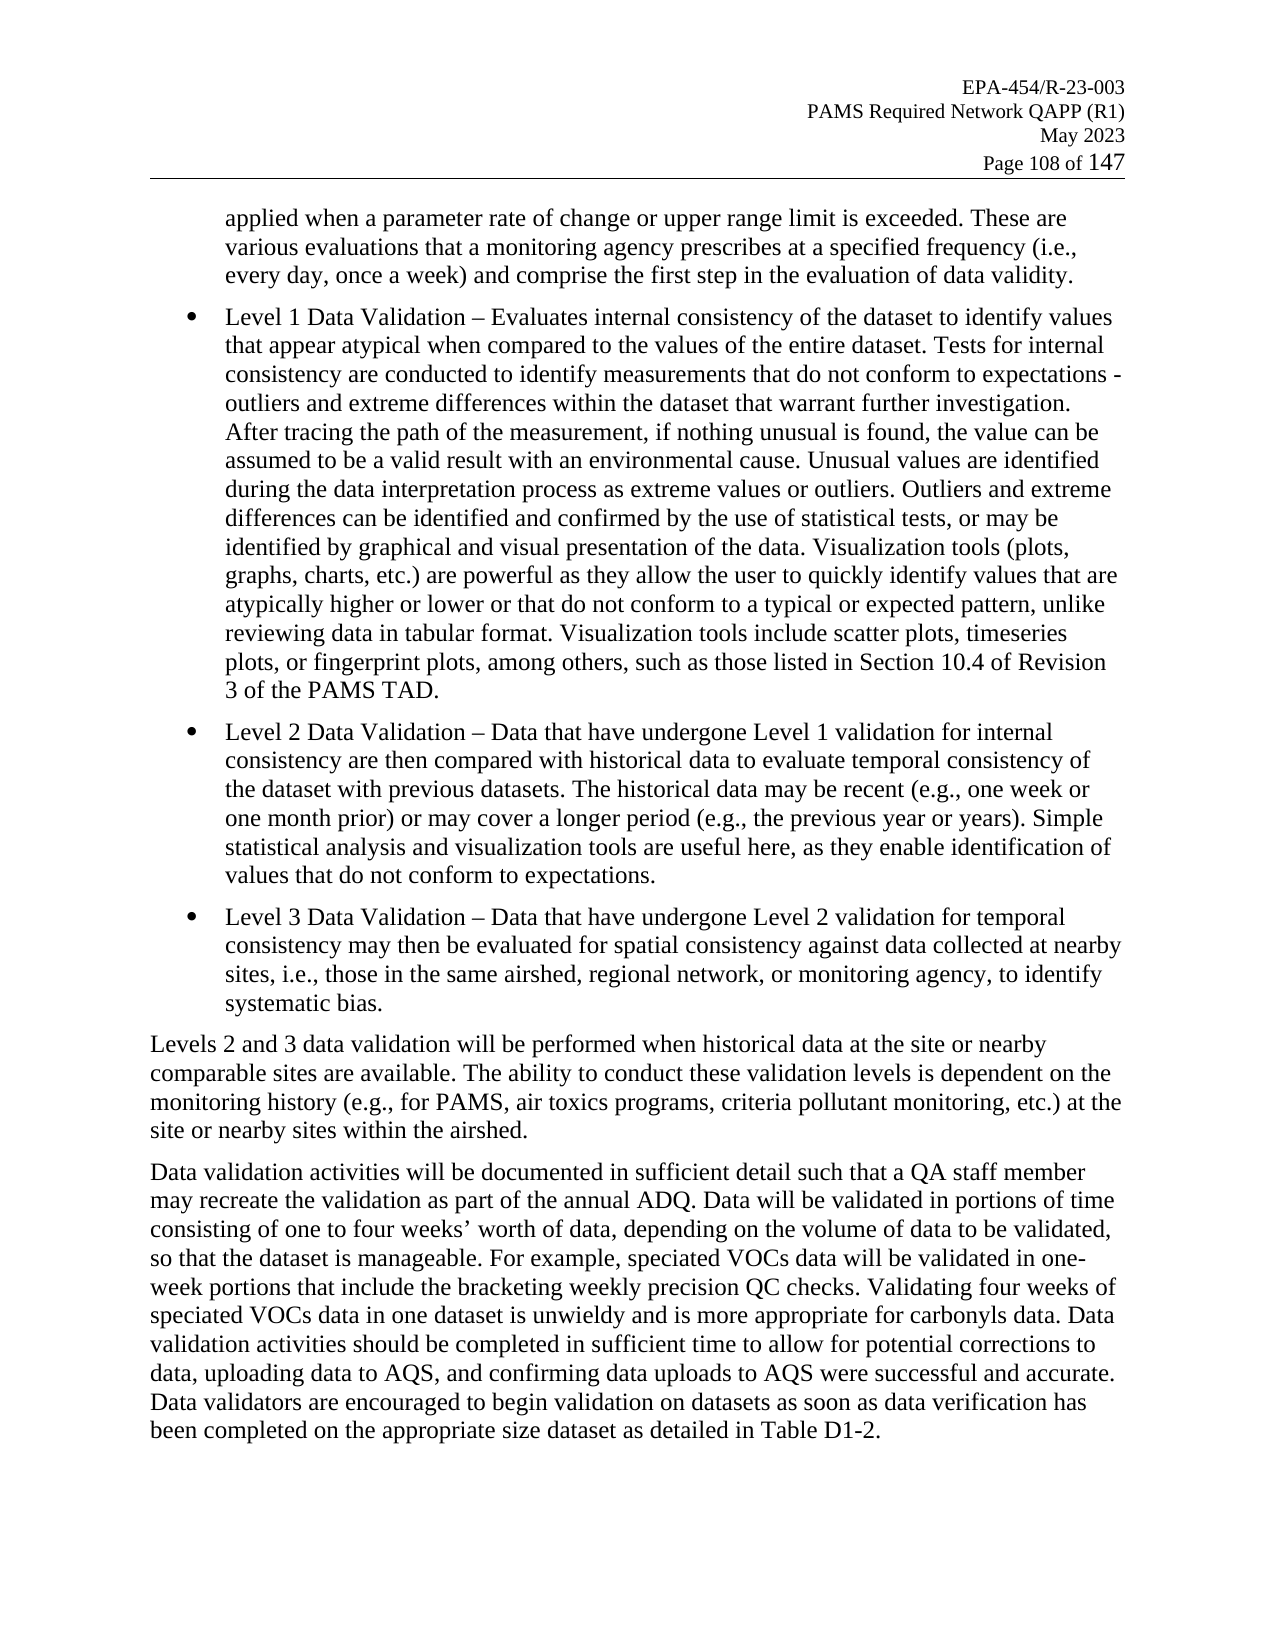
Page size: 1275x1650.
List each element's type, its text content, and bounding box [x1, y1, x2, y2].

list Level 1 Data Validation – Evaluates internal consistency of the dataset to identify values that appear atypical when compared to the values of the entire dataset. Tests for internal consistency are conducted to identify measurements that do not conform to expectations - outliers and extreme differences within the dataset that warrant further investigation. After tracing the path of the measurement, if nothing unusual is found, the value can be assumed to be a valid result with an environmental cause. Unusual values are identified during the data interpretation process as extreme values or outliers. Outliers and extreme differences can be identified and confirmed by the use of statistical tests, or may be identified by graphical and visual presentation of the data. Visualization tools (plots, graphs, charts, etc.) are powerful as they allow the user to quickly identify values that are atypically higher or lower or that do not conform to a typical or expected pattern, unlike reviewing data in tabular format. Visualization tools include scatter plots, timeseries plots, or fingerprint plots, among others, such as those listed in Section 10.4 of Revision 3 of the PAMS TAD. [187, 302, 1125, 704]
list Level 3 Data Validation – Data that have undergone Level 2 validation for temporal consistency may then be evaluated for spatial consistency against data collected at nearby sites, i.e., those in the same airshed, regional network, or monitoring agency, to identify systematic bias. [187, 902, 1125, 1017]
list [187, 203, 1125, 289]
text Levels 2 and 3 data validation will be performed when historical data at the site or nearby comparable sites are available. The ability to conduct these validation levels is dependent on the monitoring history (e.g., for PAMS, air toxics programs, criteria pollutant monitoring, etc.) at the site or nearby sites within the airshed. [150, 1029, 1125, 1144]
list Level 2 Data Validation – Data that have undergone Level 1 validation for internal consistency are then compared with historical data to evaluate temporal consistency of the dataset with previous datasets. The historical data may be recent (e.g., one week or one month prior) or may cover a longer period (e.g., the previous year or years). Simple statistical analysis and visualization tools are useful here, as they enable identification of values that do not conform to expectations. [187, 717, 1125, 889]
text Data validation activities will be documented in sufficient detail such that a QA staff member may recreate the validation as part of the annual ADQ. Data will be validated in portions of time consisting of one to four weeks’ worth of data, depending on the volume of data to be validated, so that the dataset is manageable. For example, speciated VOCs data will be validated in one-week portions that include the bracketing weekly precision QC checks. Validating four weeks of speciated VOCs data in one dataset is unwieldy and is more appropriate for carbonyls data. Data validation activities should be completed in sufficient time to allow for potential corrections to data, uploading data to AQS, and confirming data uploads to AQS were successful and accurate. Data validators are encouraged to begin validation on datasets as soon as data verification has been completed on the appropriate size dataset as detailed in Table D1-2. [150, 1157, 1125, 1444]
